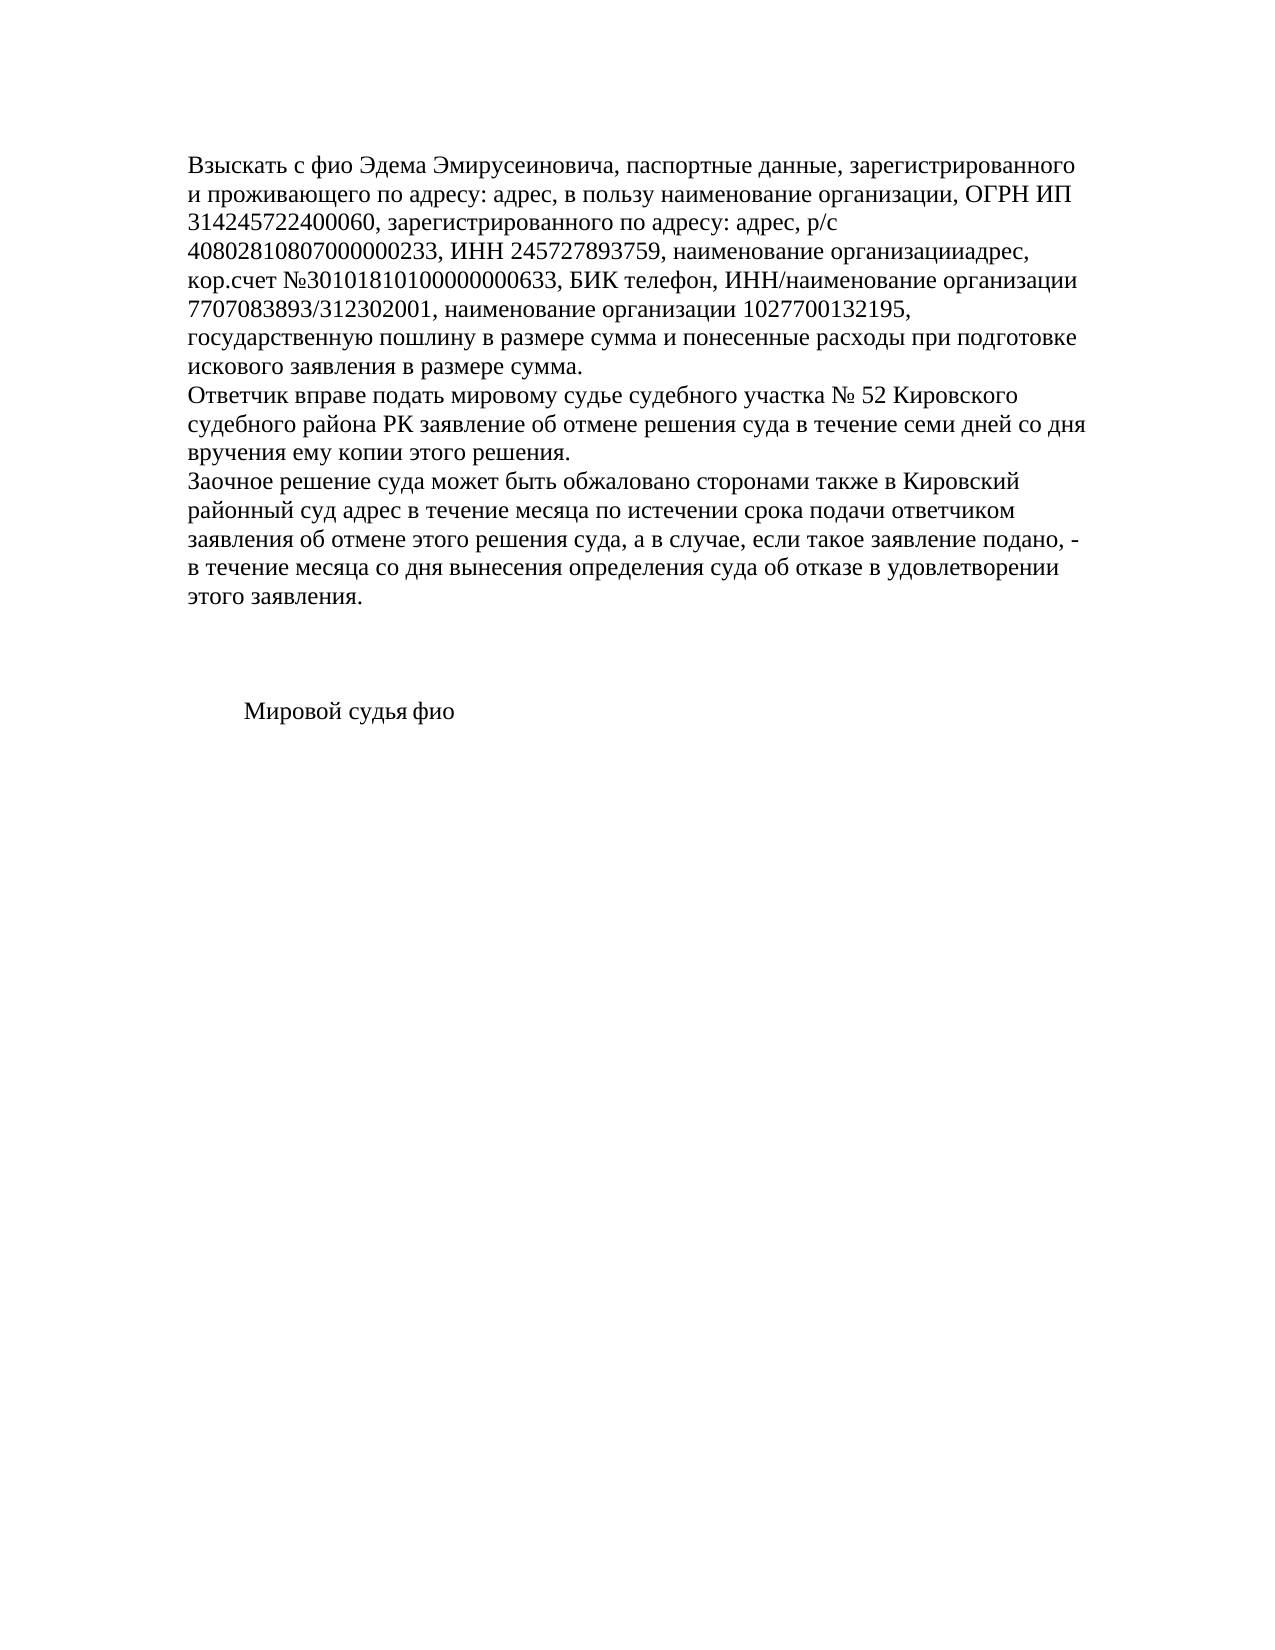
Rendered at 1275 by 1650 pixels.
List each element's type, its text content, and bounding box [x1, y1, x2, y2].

text Взыскать с фио Эдема Эмирусеиновича, паспортные данные, зарегистрированного и проживающего по адресу: адрес, в пользу наименование организации, ОГРН ИП 314245722400060, зарегистрированного по адресу: адрес, р/с 40802810807000000233, ИНН 245727893759, наименование организацииадрес, кор.счет №30101810100000000633, БИК телефон, ИНН/наименование организации 7707083893/312302001, наименование организации 1027700132195, государственную пошлину в размере сумма и понесенные расходы при подготовке искового заявления в размере сумма. [187, 150, 1087, 380]
text Заочное решение суда может быть обжаловано сторонами также в Кировский районный суд адрес в течение месяца по истечении срока подачи ответчиком заявления об отмене этого решения суда, а в случае, если такое заявление подано, - в течение месяца со дня вынесения определения суда об отказе в удовлетворении этого заявления. [187, 466, 1087, 610]
text Мировой судья фио [187, 696, 1087, 725]
text Ответчик вправе подать мировому судье судебного участка № 52 Кировского судебного района РК заявление об отмене решения суда в течение семи дней со дня вручения ему копии этого решения. [187, 380, 1087, 466]
